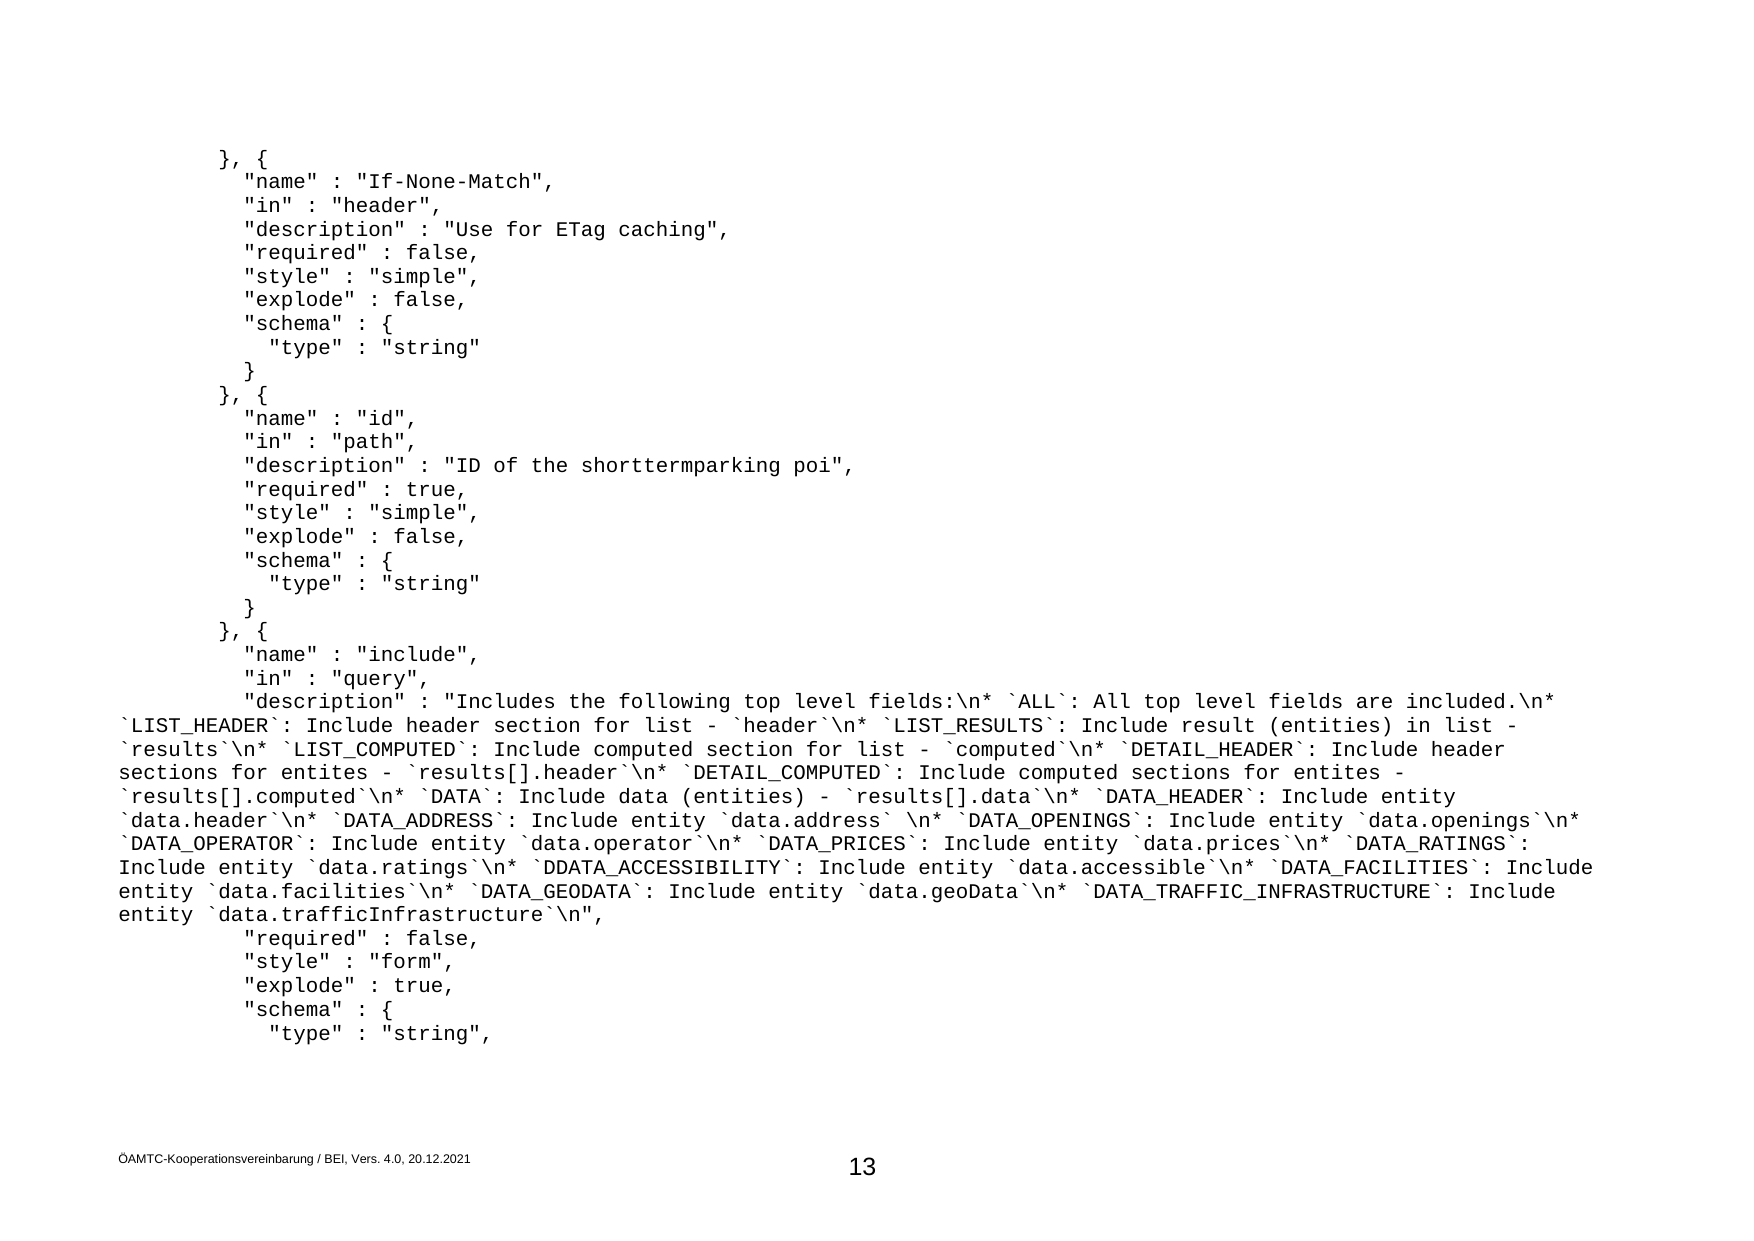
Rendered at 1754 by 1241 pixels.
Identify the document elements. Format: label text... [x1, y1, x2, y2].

text } [118, 360, 1606, 384]
text "in" : "header", [118, 195, 1606, 218]
text "description" : "Use for ETag caching", [118, 218, 1606, 242]
text "style" : "form", [118, 952, 1606, 975]
text "type" : "string", [118, 1022, 1606, 1046]
text "name" : "include", [118, 644, 1606, 668]
text "explode" : true, [118, 975, 1606, 999]
text "description" : "Includes the following top level fields:\n* `ALL`: All top level fields are included.\n* `LIST_HEADER`: Include header section for list - `header`\n* `LIST_RESULTS`: Include result (entities) in list - `results`\n* `LIST_COMPUTED`: Include computed section for list - `computed`\n* `DETAIL_HEADER`: Include header sections for entites - `results[].header`\n* `DETAIL_COMPUTED`: Include computed sections for entites - `results[].computed`\n* `DATA`: Include data (entities) - `results[].data`\n* `DATA_HEADER`: Include entity `data.header`\n* `DATA_ADDRESS`: Include entity `data.address` \n* `DATA_OPENINGS`: Include entity `data.openings`\n* `DATA_OPERATOR`: Include entity `data.operator`\n* `DATA_PRICES`: Include entity `data.prices`\n* `DATA_RATINGS`: Include entity `data.ratings`\n* `DDATA_ACCESSIBILITY`: Include entity `data.accessible`\n* `DATA_FACILITIES`: Include entity `data.facilities`\n* `DATA_GEODATA`: Include entity `data.geoData`\n* `DATA_TRAFFIC_INFRASTRUCTURE`: Include entity `data.trafficInfrastructure`\n", [118, 691, 1606, 928]
text "required" : false, [118, 928, 1606, 952]
text }, { [118, 384, 1606, 408]
text "name" : "If-None-Match", [118, 171, 1606, 195]
text "type" : "string" [118, 573, 1606, 597]
text }, { [118, 621, 1606, 644]
text "required" : true, [118, 479, 1606, 502]
text "schema" : { [118, 313, 1606, 337]
text "name" : "id", [118, 408, 1606, 431]
text "in" : "query", [118, 668, 1606, 691]
text "required" : false, [118, 242, 1606, 266]
text "style" : "simple", [118, 266, 1606, 289]
text "in" : "path", [118, 431, 1606, 455]
text "explode" : false, [118, 289, 1606, 313]
text } [118, 597, 1606, 621]
text "type" : "string" [118, 337, 1606, 360]
text "schema" : { [118, 999, 1606, 1022]
text "description" : "ID of the shorttermparking poi", [118, 455, 1606, 479]
text "style" : "simple", [118, 502, 1606, 526]
text "explode" : false, [118, 526, 1606, 549]
text }, { [118, 148, 1606, 171]
text "schema" : { [118, 549, 1606, 573]
